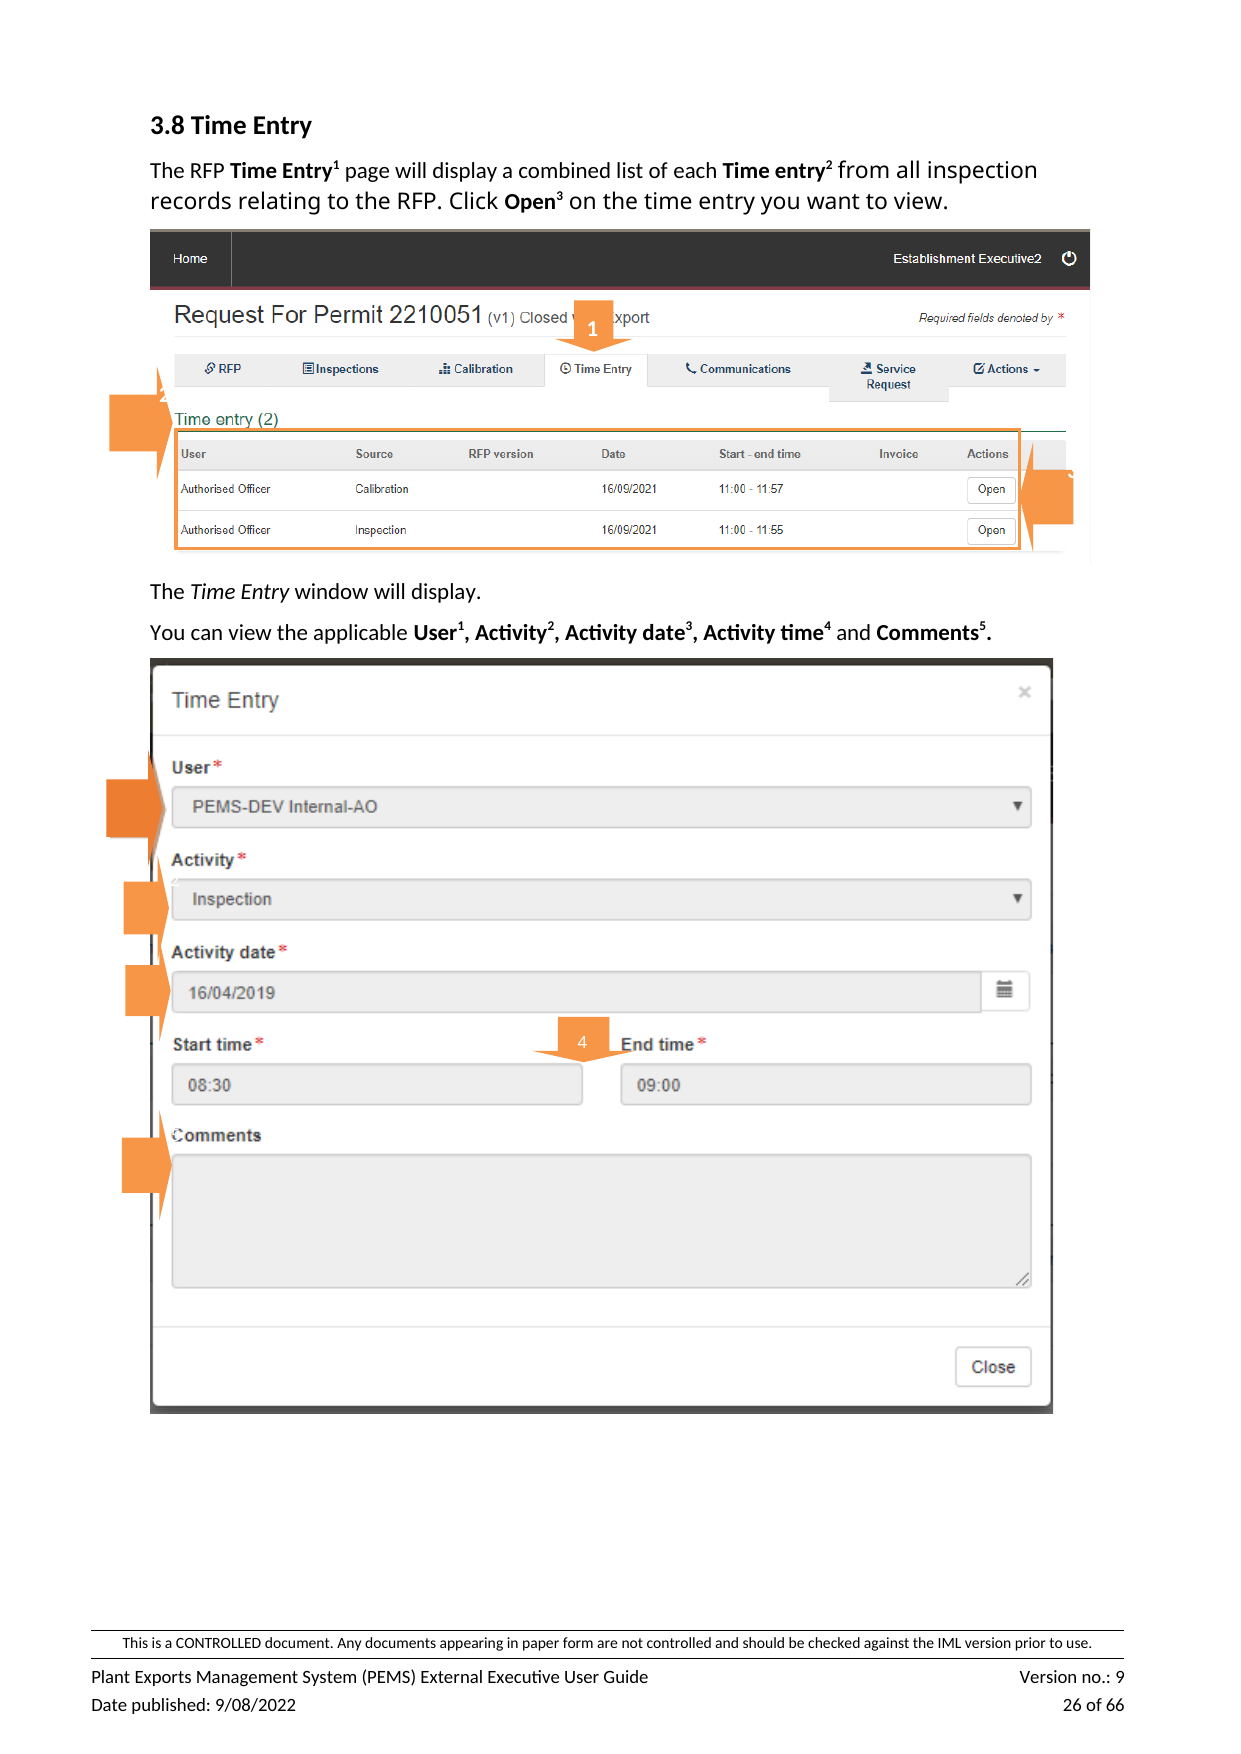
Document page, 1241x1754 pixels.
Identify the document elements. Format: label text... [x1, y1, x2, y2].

subtitle 3.8 Time Entry [150, 108, 1090, 142]
picture [150, 658, 1054, 1414]
text The RFP Time Entry1 page will display a combined list of each Time entry2 from all inspection records relating to the RFP. Click Open3 on the time entry you want to view. [150, 154, 1090, 217]
picture [150, 935, 159, 965]
text You can view the applicable User1, Activity2, Activity date3, Activity time4 and Comments5. [150, 618, 1090, 646]
picture [150, 229, 1091, 565]
text The Time Entry window will display. [150, 577, 1090, 606]
